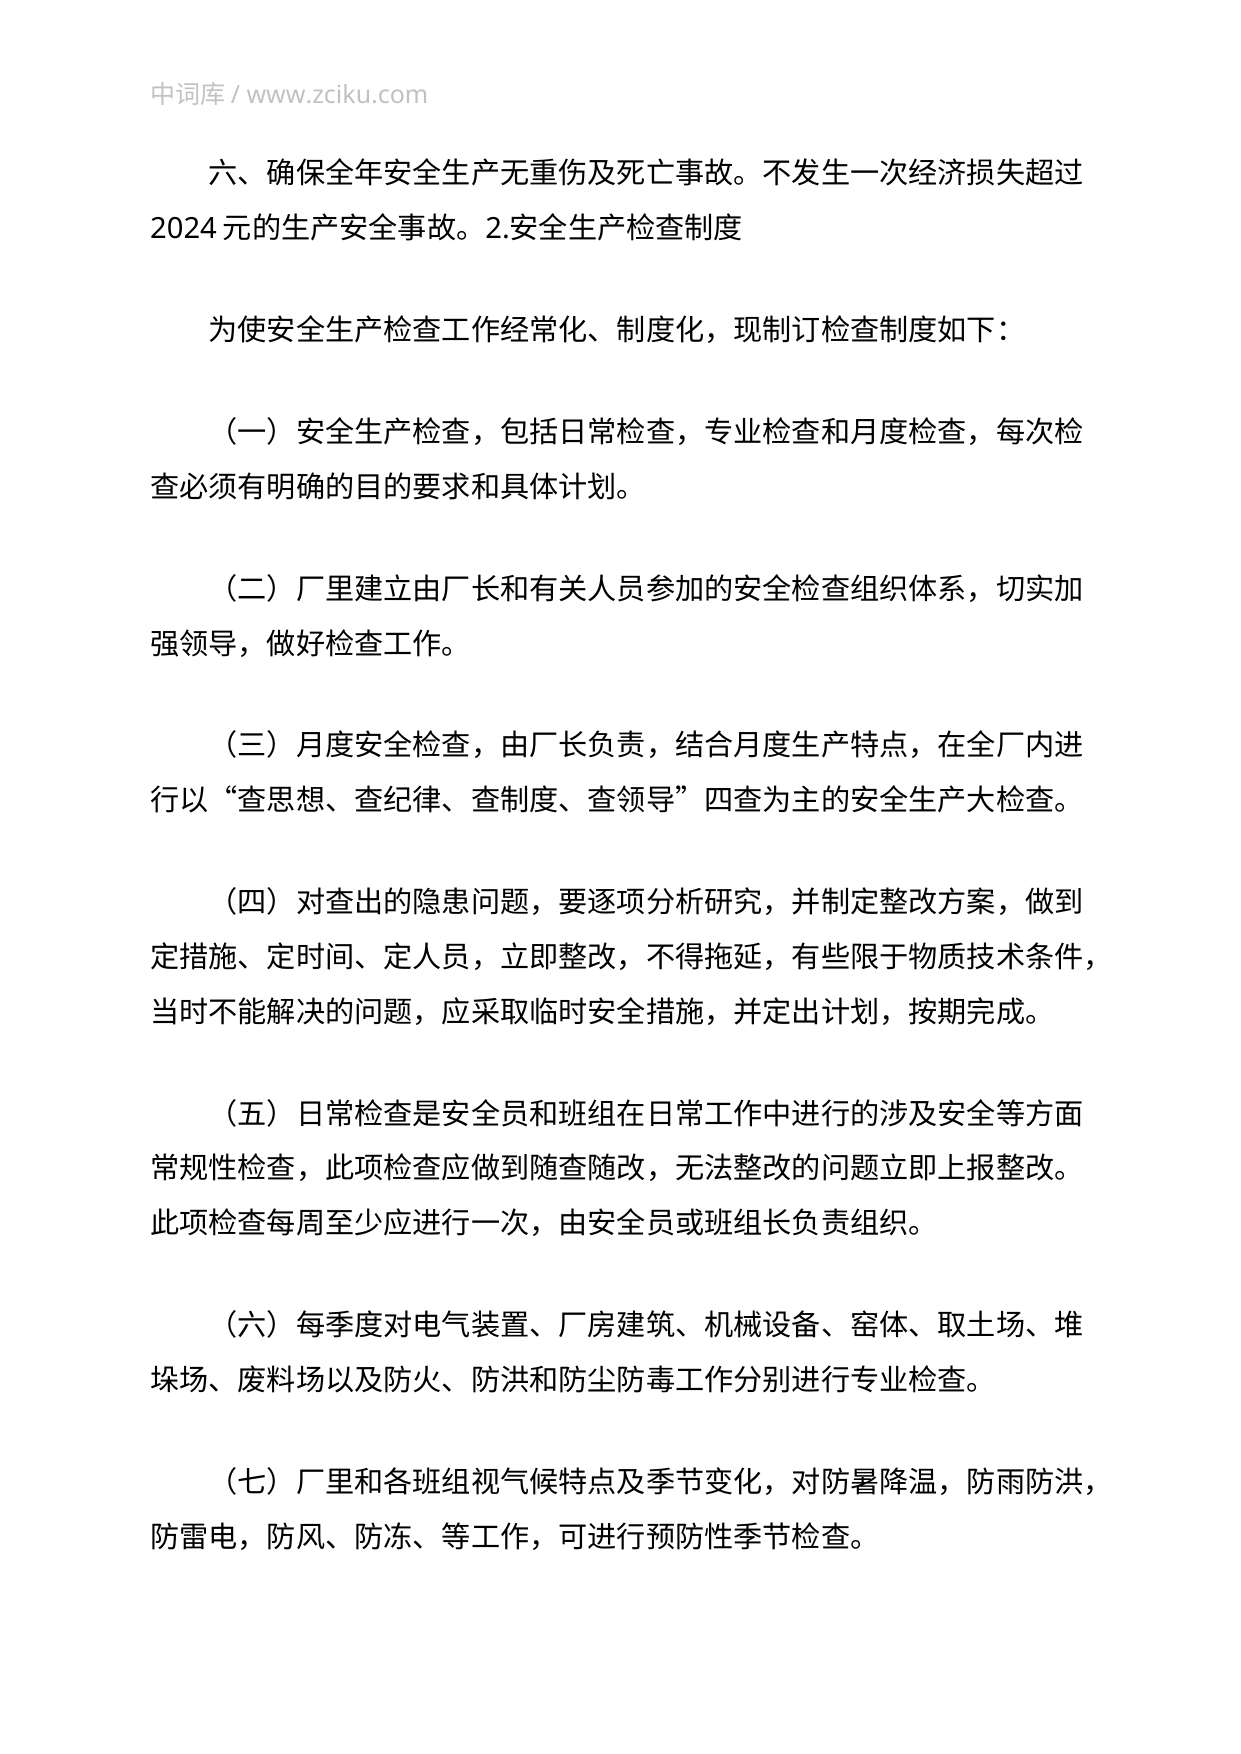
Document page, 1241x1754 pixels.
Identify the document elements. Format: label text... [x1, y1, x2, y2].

text （四）对查出的隐患问题，要逐项分析研究，并制定整改方案，做到定措施、定时间、定人员，立即整改，不得拖延，有些限于物质技术条件，当时不能解决的问题，应采取临时安全措施，并定出计划，按期完成。 [150, 879, 1090, 1031]
text 六、确保全年安全生产无重伤及死亡事故。不发生一次经济损失超过2024元的生产安全事故。2.安全生产检查制度 [150, 150, 1090, 247]
text （六）每季度对电气装置、厂房建筑、机械设备、窑体、取土场、堆垛场、废料场以及防火、防洪和防尘防毒工作分别进行专业检查。 [150, 1302, 1090, 1399]
text （三）月度安全检查，由厂长负责，结合月度生产特点，在全厂内进行以“查思想、查纪律、查制度、查领导”四查为主的安全生产大检查。 [150, 722, 1090, 819]
text （五）日常检查是安全员和班组在日常工作中进行的涉及安全等方面常规性检查，此项检查应做到随查随改，无法整改的问题立即上报整改。此项检查每周至少应进行一次，由安全员或班组长负责组织。 [150, 1090, 1090, 1242]
text （二）厂里建立由厂长和有关人员参加的安全检查组织体系，切实加强领导，做好检查工作。 [150, 565, 1090, 662]
text （七）厂里和各班组视气候特点及季节变化，对防暑降温，防雨防洪，防雷电，防风、防冻、等工作，可进行预防性季节检查。 [150, 1458, 1090, 1556]
text 为使安全生产检查工作经常化、制度化，现制订检查制度如下： [150, 307, 1090, 349]
text （一）安全生产检查，包括日常检查，专业检查和月度检查，每次检查必须有明确的目的要求和具体计划。 [150, 409, 1090, 506]
